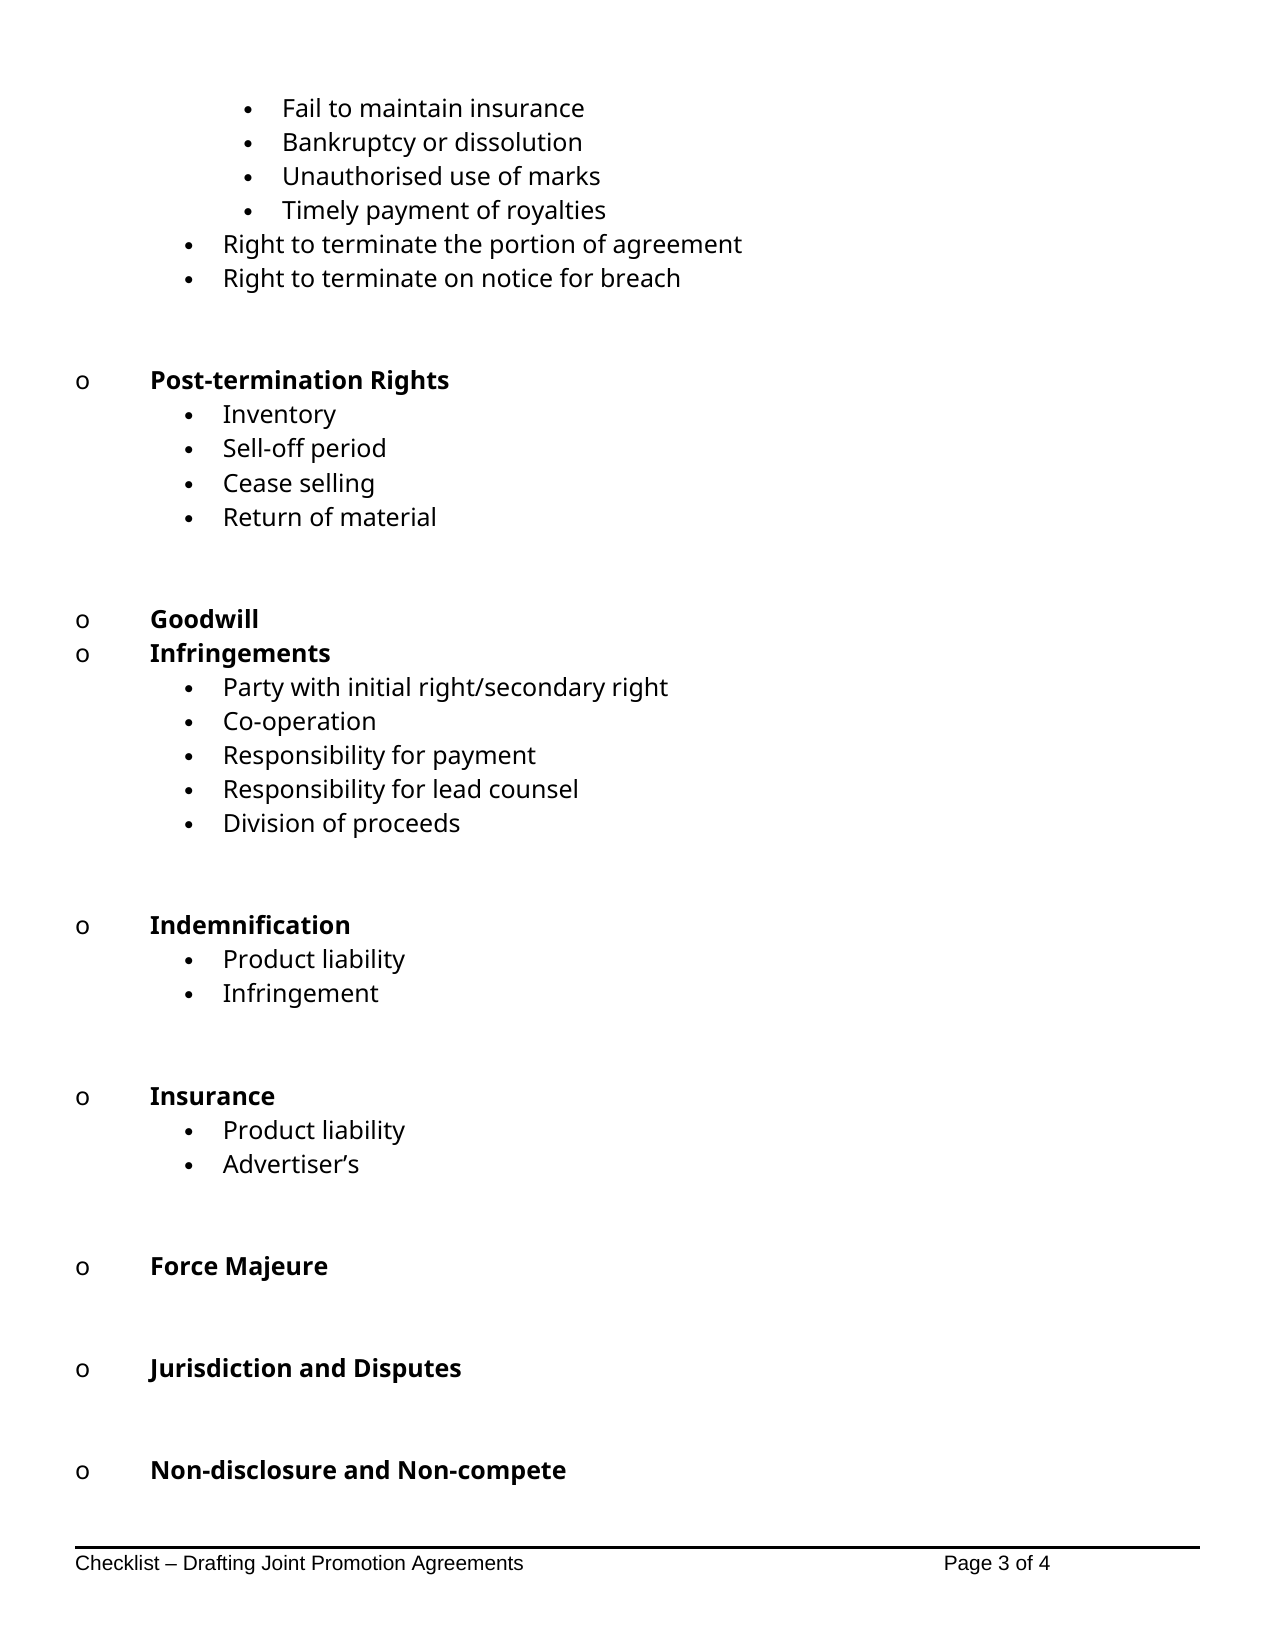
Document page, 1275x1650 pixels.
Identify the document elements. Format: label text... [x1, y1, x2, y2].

text o Indemnification [75, 908, 1200, 942]
list Return of material [185, 499, 1200, 533]
text o Force Majeure [75, 1249, 1200, 1283]
list Right to terminate the portion of agreement [185, 227, 1200, 261]
list Fail to maintain insurance [244, 91, 1200, 124]
list Party with initial right/secondary right [185, 669, 1200, 704]
list Infringement [185, 976, 1200, 1010]
list Unauthorised use of marks [244, 159, 1200, 193]
text o Post-termination Rights [75, 363, 1200, 397]
list Division of proceeds [185, 806, 1200, 840]
list Responsibility for payment [185, 738, 1200, 772]
text o Non-disclosure and Non-compete [75, 1453, 1200, 1487]
list Right to terminate on notice for breach [185, 261, 1200, 295]
list Timely payment of royalties [244, 193, 1200, 227]
text o Insurance [75, 1078, 1200, 1112]
text o Jurisdiction and Disputes [75, 1351, 1200, 1385]
list Bankruptcy or dissolution [244, 124, 1200, 159]
list Sell-off period [185, 431, 1200, 465]
list Co-operation [185, 704, 1200, 738]
list Product liability [185, 1112, 1200, 1146]
list Product liability [185, 942, 1200, 976]
text o Goodwill [75, 601, 1200, 636]
list Inventory [185, 397, 1200, 431]
list Advertiser’s [185, 1146, 1200, 1181]
text o Infringements [75, 636, 1200, 669]
list Responsibility for lead counsel [185, 772, 1200, 806]
list Cease selling [185, 465, 1200, 499]
